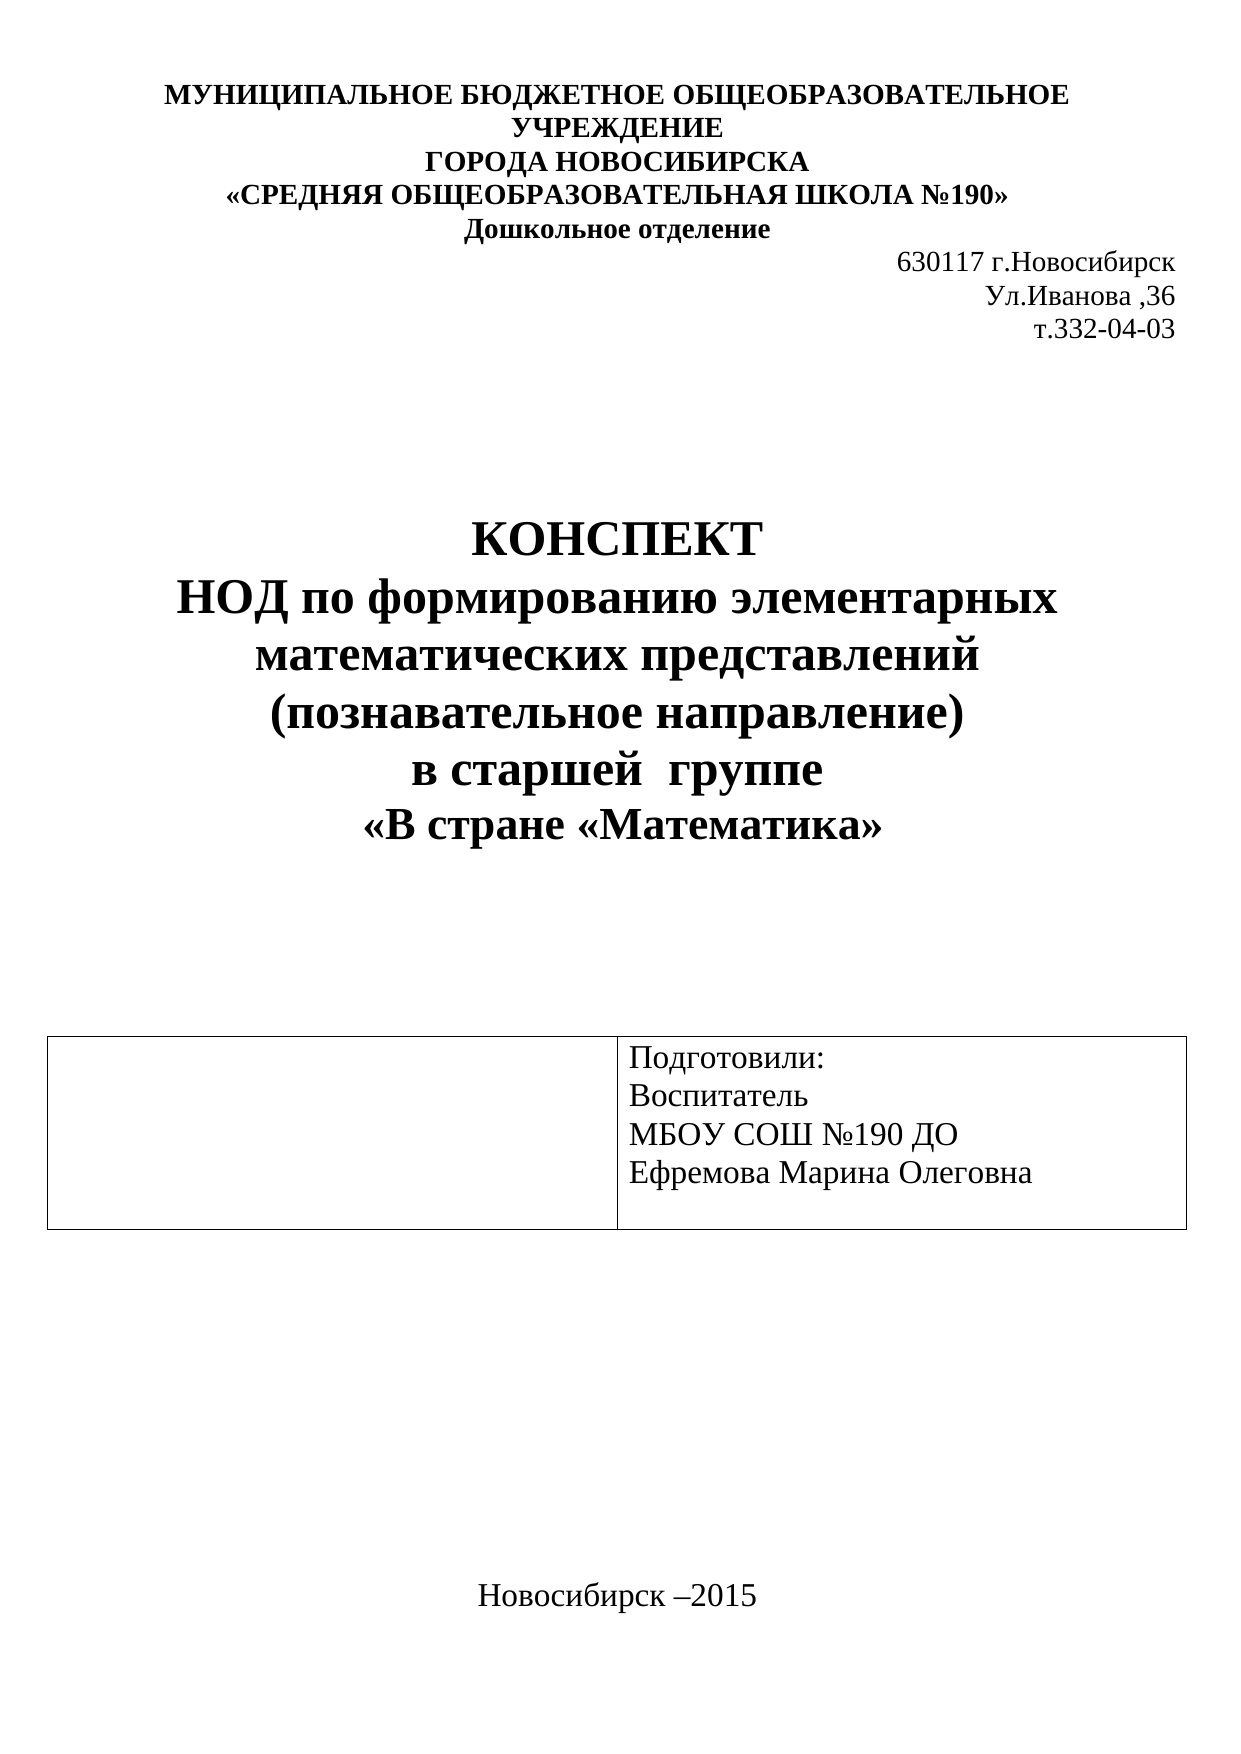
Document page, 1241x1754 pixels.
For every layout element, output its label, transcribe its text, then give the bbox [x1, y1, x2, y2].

subtitle КОНСПЕКТ [59, 509, 1175, 567]
text НОД по формированию элементарных математических представлений [59, 567, 1175, 682]
text «СРЕДНЯЯ ОБЩЕОБРАЗОВАТЕЛЬНАЯ ШКОЛА №190» [59, 177, 1175, 211]
subtitle Новосибирск –2015 [59, 1575, 1175, 1613]
text МУНИЦИПАЛЬНОЕ БЮДЖЕТНОЕ ОБЩЕОБРАЗОВАТЕЛЬНОЕ УЧРЕЖДЕНИЕ [59, 77, 1175, 144]
text Ул.Иванова ,36 [59, 278, 1175, 312]
text ГОРОДА НОВОСИБИРСКА [59, 144, 1175, 177]
text (познавательное направление) [59, 682, 1175, 739]
text «В стране «Математика» [59, 797, 1175, 849]
table_header Подготовили: Воспитатель МБОУ СОШ №190 ДО Ефремова Марина Олеговна [618, 1037, 1186, 1229]
text т.332-04-03 [59, 312, 1175, 345]
text 630117 г.Новосибирск [59, 244, 1175, 278]
table_header [48, 1037, 617, 1229]
text в старшей группе [59, 739, 1175, 797]
text Дошкольное отделение [59, 211, 1175, 244]
